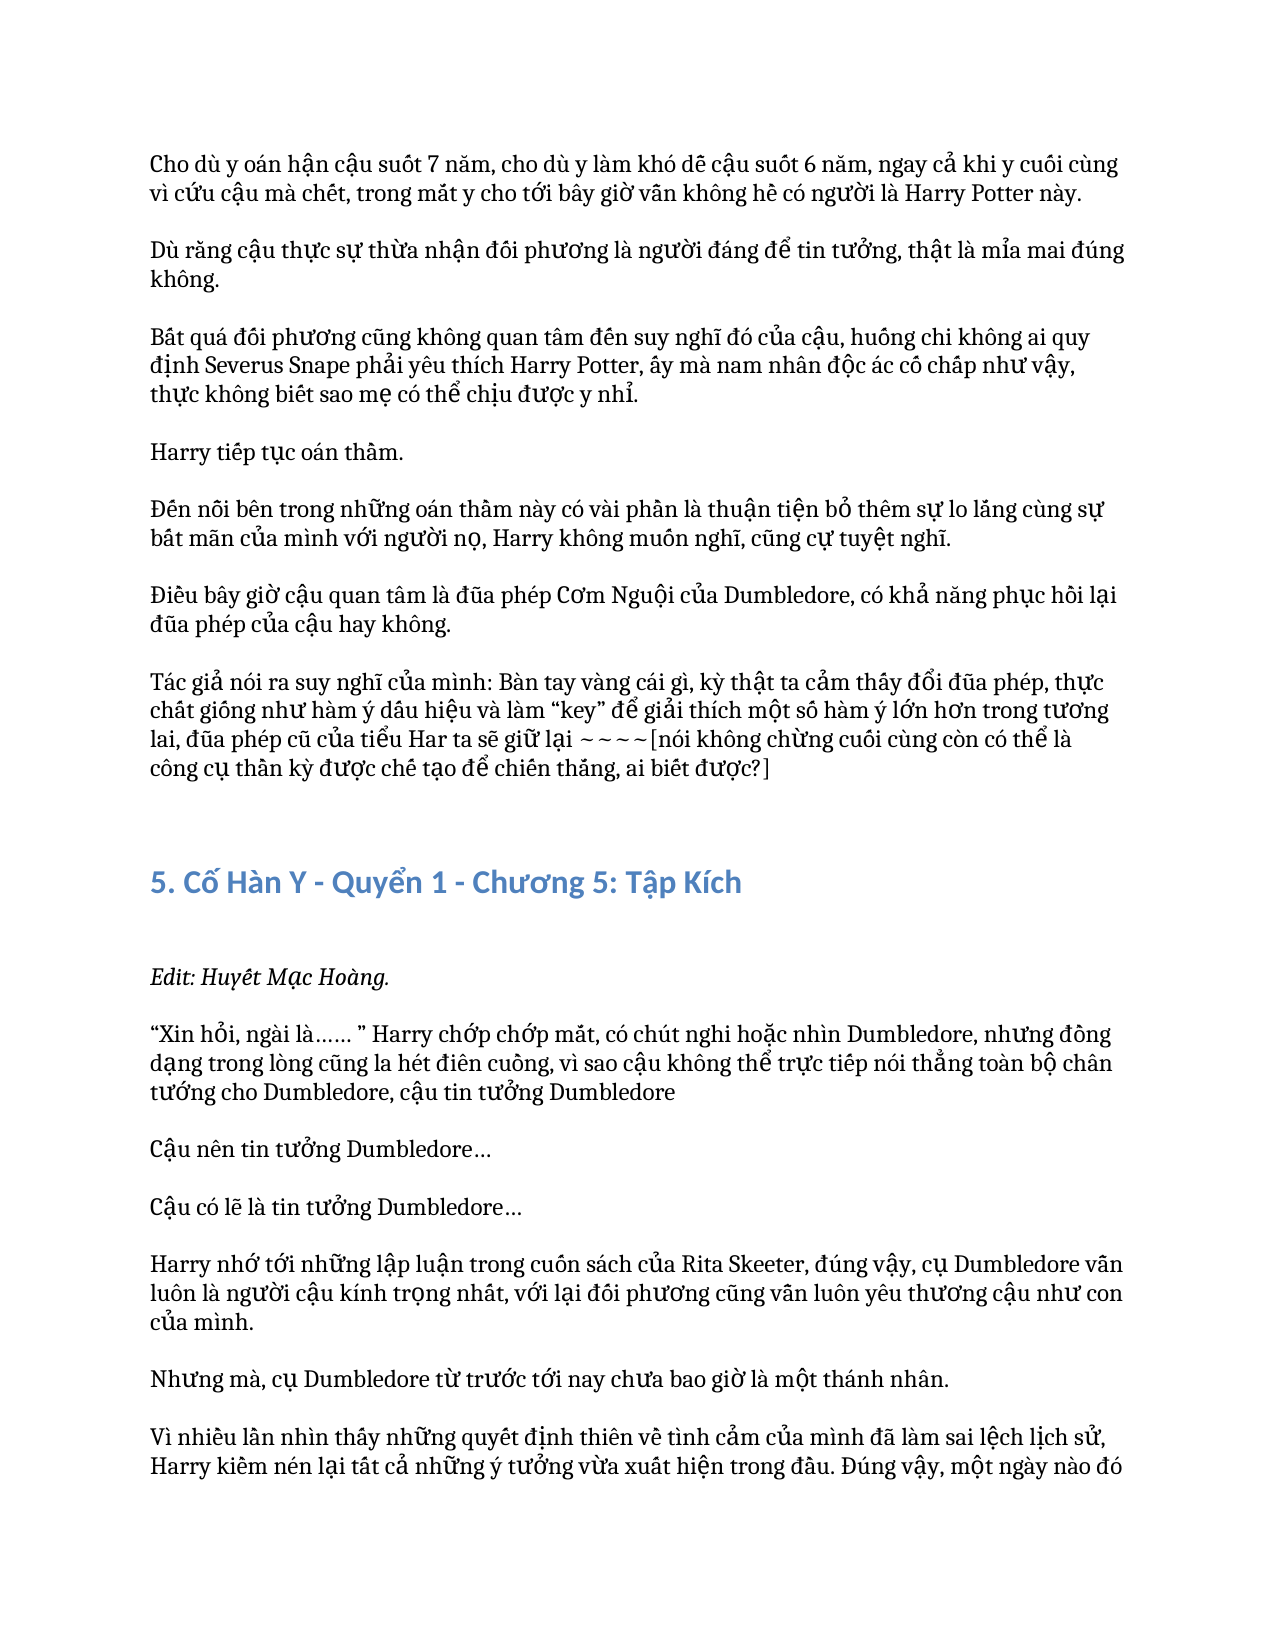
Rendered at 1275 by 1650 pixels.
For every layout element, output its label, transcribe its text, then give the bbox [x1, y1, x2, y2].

subtitle 5. Cố Hàn Y - Quyển 1 - Chương 5: Tập Kích [150, 861, 1125, 902]
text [150, 905, 1125, 1480]
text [150, 150, 1125, 840]
